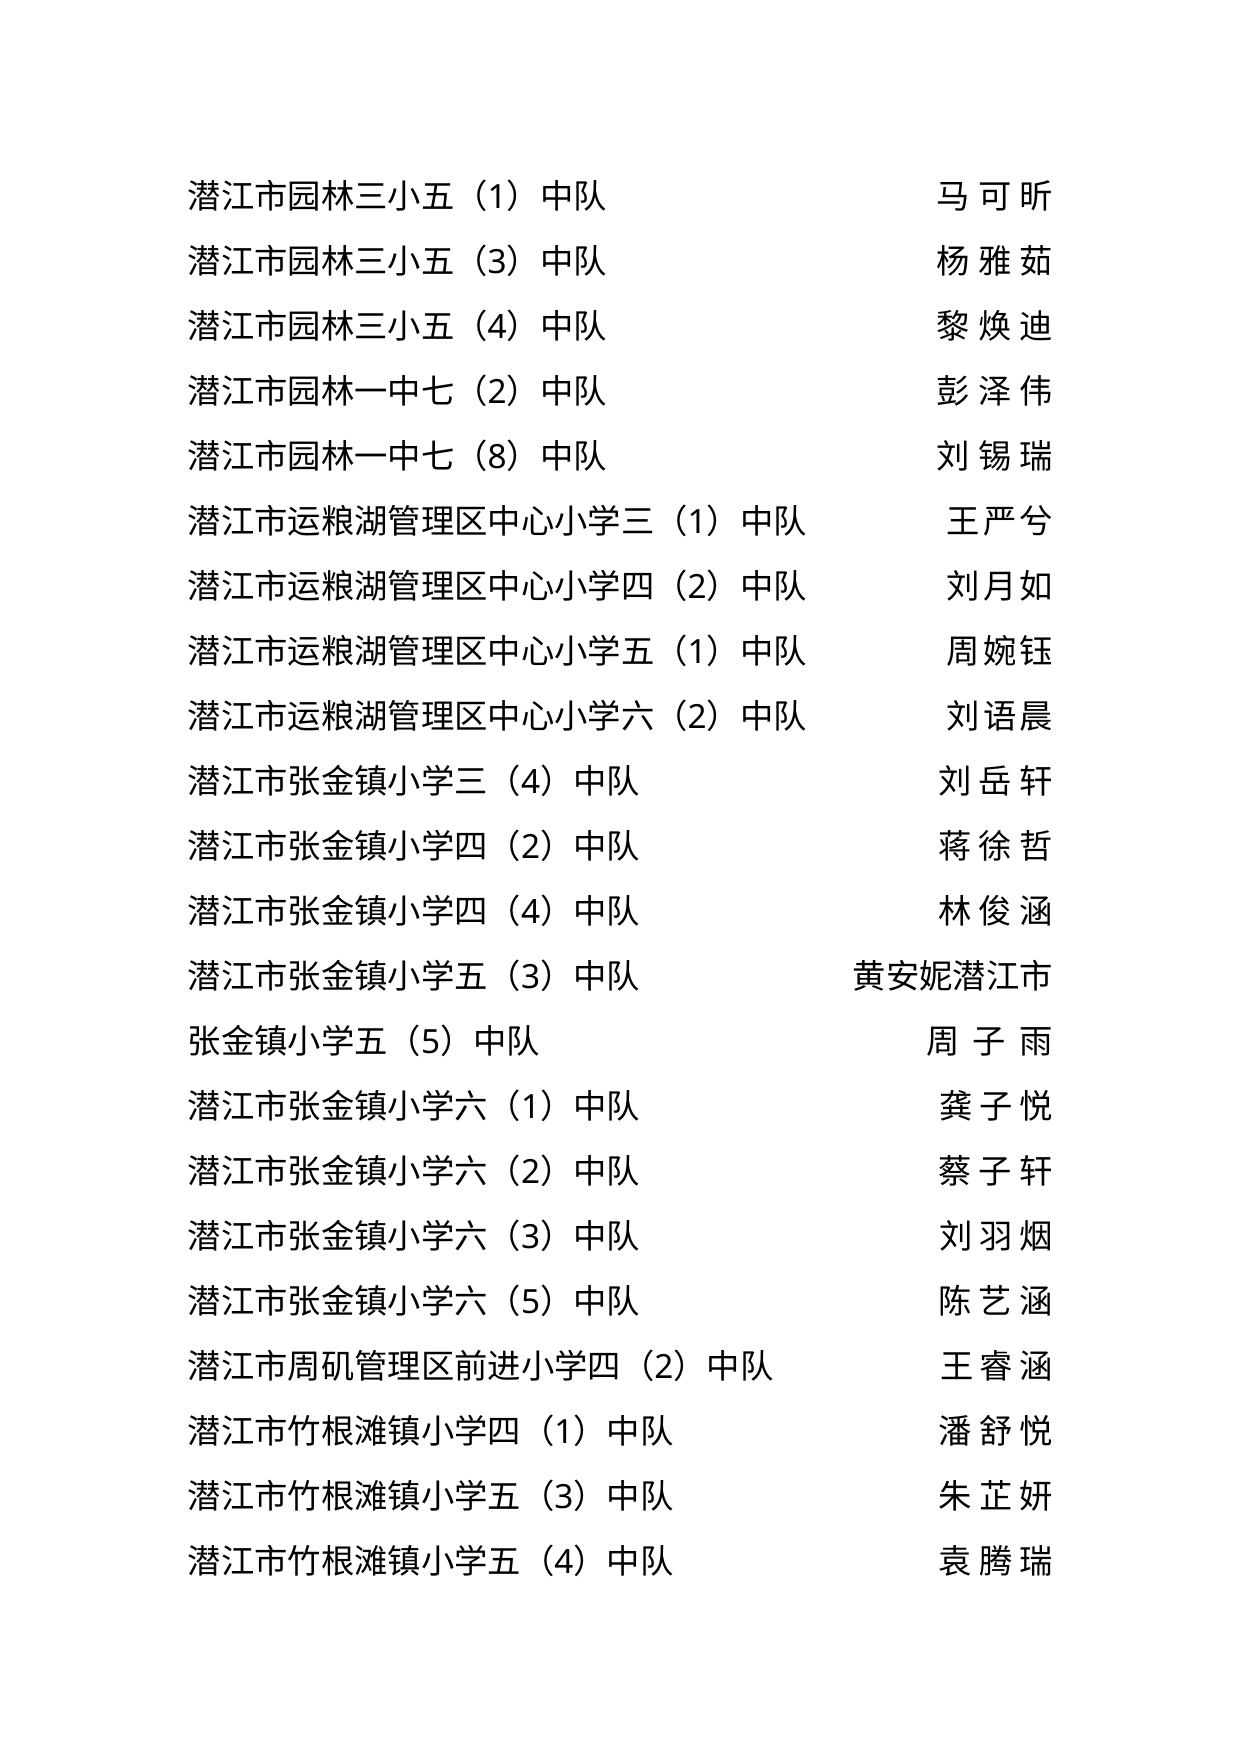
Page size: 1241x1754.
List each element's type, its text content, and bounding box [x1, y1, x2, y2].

text 潜江市园林三小五（4）中队 黎焕迪 [187, 292, 1053, 357]
text 潜江市周矶管理区前进小学四（2）中队 王睿涵 [187, 1332, 1053, 1397]
text 潜江市园林一中七（8）中队 刘锡瑞 [187, 422, 1053, 487]
text 潜江市园林三小五（1）中队 马可昕 [187, 162, 1053, 227]
text 潜江市运粮湖管理区中心小学六（2）中队 刘语晨 [187, 682, 1053, 747]
text 潜江市张金镇小学六（1）中队 龚子悦 [187, 1072, 1053, 1137]
text 潜江市张金镇小学六（2）中队 蔡子轩 [187, 1137, 1053, 1202]
text 潜江市运粮湖管理区中心小学五（1）中队 周婉钰 [187, 617, 1053, 682]
text 潜江市竹根滩镇小学五（4）中队 袁腾瑞 [187, 1527, 1053, 1592]
text 潜江市园林三小五（3）中队 杨雅茹 [187, 227, 1053, 292]
text 潜江市运粮湖管理区中心小学三（1）中队 王严兮 [187, 487, 1053, 552]
text 潜江市张金镇小学四（2）中队 蒋徐哲 [187, 812, 1053, 877]
text 潜江市竹根滩镇小学五（3）中队 朱芷妍 [187, 1462, 1053, 1527]
text 潜江市张金镇小学三（4）中队 刘岳轩 [187, 747, 1053, 812]
text 潜江市张金镇小学四（4）中队 林俊涵 [187, 877, 1053, 942]
text 潜江市张金镇小学六（5）中队 陈艺涵 [187, 1267, 1053, 1332]
text 潜江市张金镇小学五（3）中队 黄安妮潜江市张金镇小学五（5）中队 周子雨 [187, 942, 1053, 1072]
text 潜江市张金镇小学六（3）中队 刘羽烟 [187, 1202, 1053, 1267]
text 潜江市园林一中七（2）中队 彭泽伟 [187, 357, 1053, 422]
text 潜江市运粮湖管理区中心小学四（2）中队 刘月如 [187, 552, 1053, 617]
text 潜江市竹根滩镇小学四（1）中队 潘舒悦 [187, 1397, 1053, 1462]
